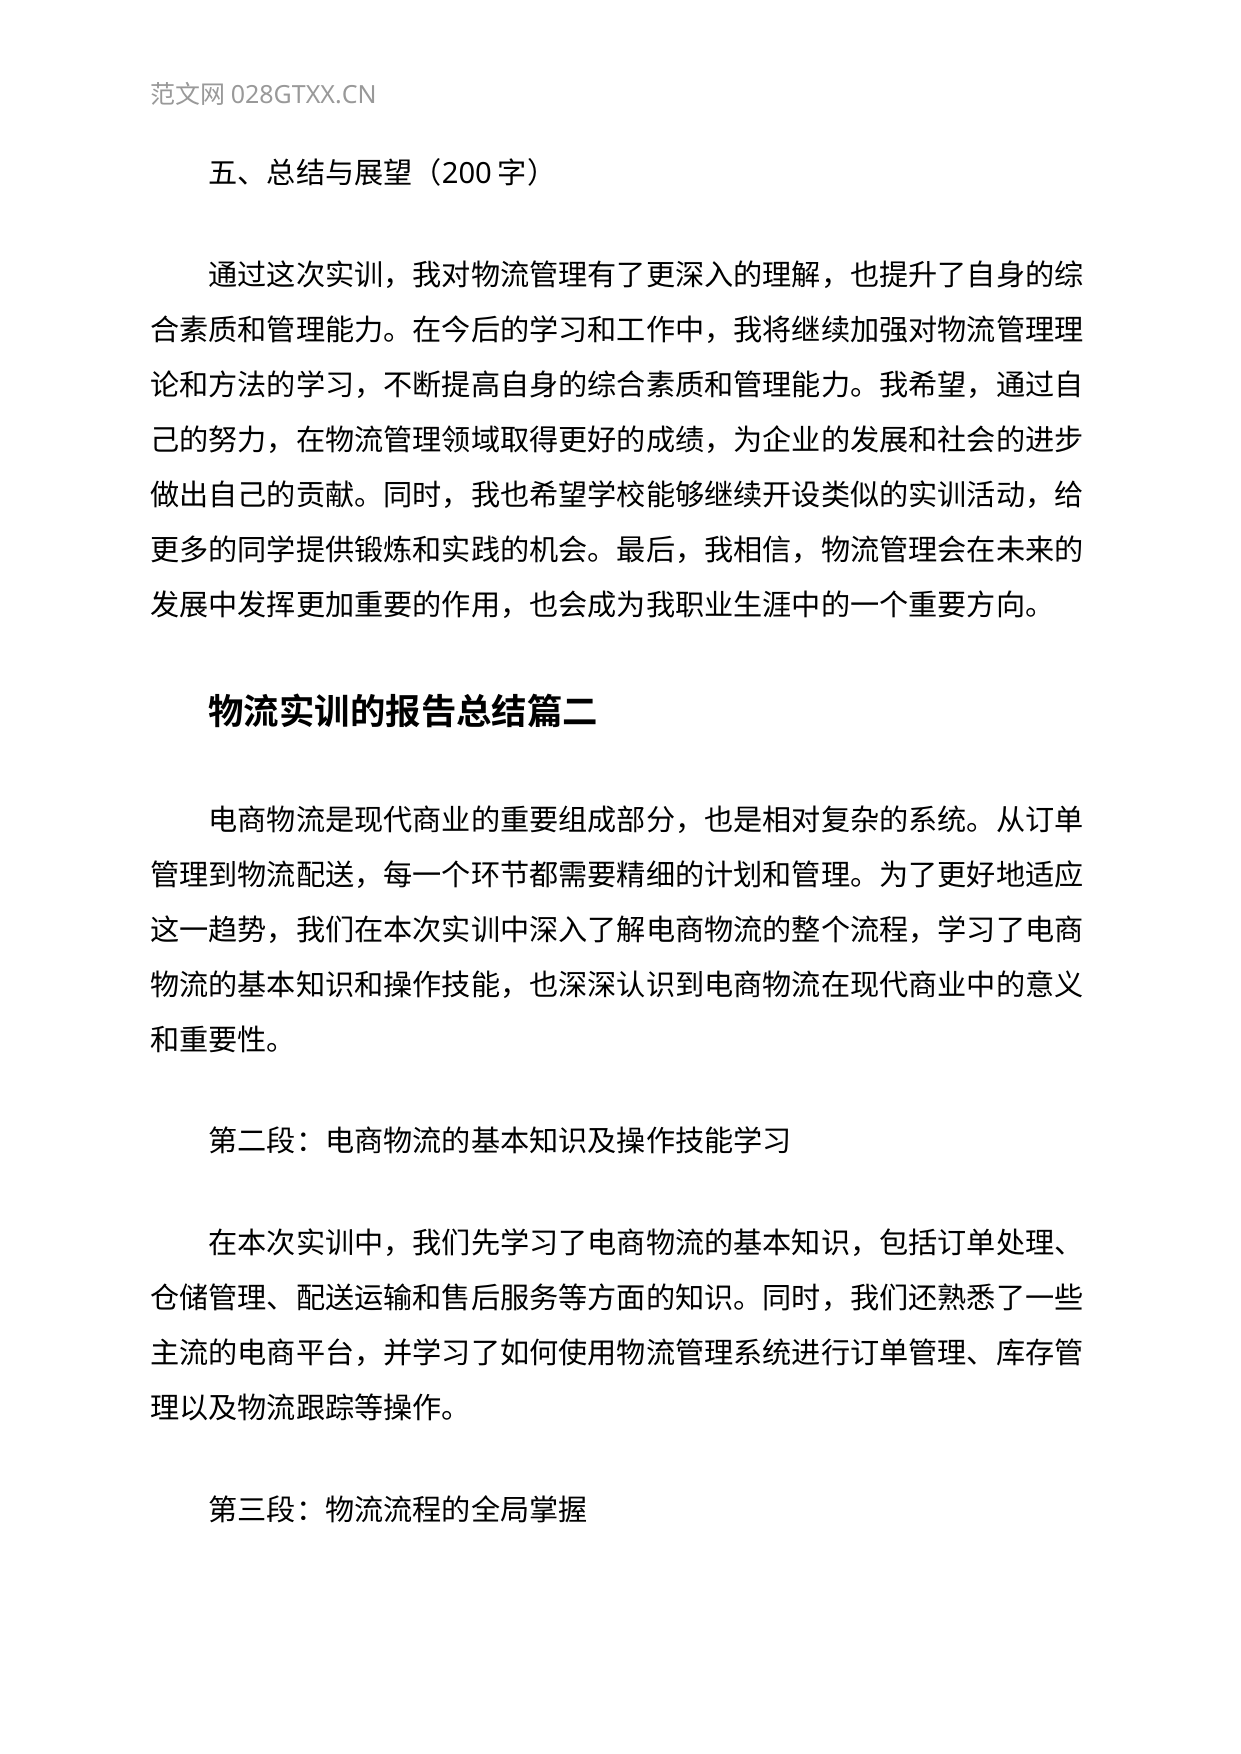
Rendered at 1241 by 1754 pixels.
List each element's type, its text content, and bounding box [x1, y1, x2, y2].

text 第三段：物流流程的全局掌握 [150, 1486, 1090, 1528]
text 在本次实训中，我们先学习了电商物流的基本知识，包括订单处理、仓储管理、配送运输和售后服务等方面的知识。同时，我们还熟悉了一些主流的电商平台，并学习了如何使用物流管理系统进行订单管理、库存管理以及物流跟踪等操作。 [150, 1220, 1090, 1427]
text 物流实训的报告总结篇二 [150, 683, 1090, 734]
text 电商物流是现代商业的重要组成部分，也是相对复杂的系统。从订单管理到物流配送，每一个环节都需要精细的计划和管理。为了更好地适应这一趋势，我们在本次实训中深入了解电商物流的整个流程，学习了电商物流的基本知识和操作技能，也深深认识到电商物流在现代商业中的意义和重要性。 [150, 797, 1090, 1058]
text 通过这次实训，我对物流管理有了更深入的理解，也提升了自身的综合素质和管理能力。在今后的学习和工作中，我将继续加强对物流管理理论和方法的学习，不断提高自身的综合素质和管理能力。我希望，通过自己的努力，在物流管理领域取得更好的成绩，为企业的发展和社会的进步做出自己的贡献。同时，我也希望学校能够继续开设类似的实训活动，给更多的同学提供锻炼和实践的机会。最后，我相信，物流管理会在未来的发展中发挥更加重要的作用，也会成为我职业生涯中的一个重要方向。 [150, 252, 1090, 624]
text 五、总结与展望（200字） [150, 150, 1090, 192]
text 第二段：电商物流的基本知识及操作技能学习 [150, 1118, 1090, 1160]
